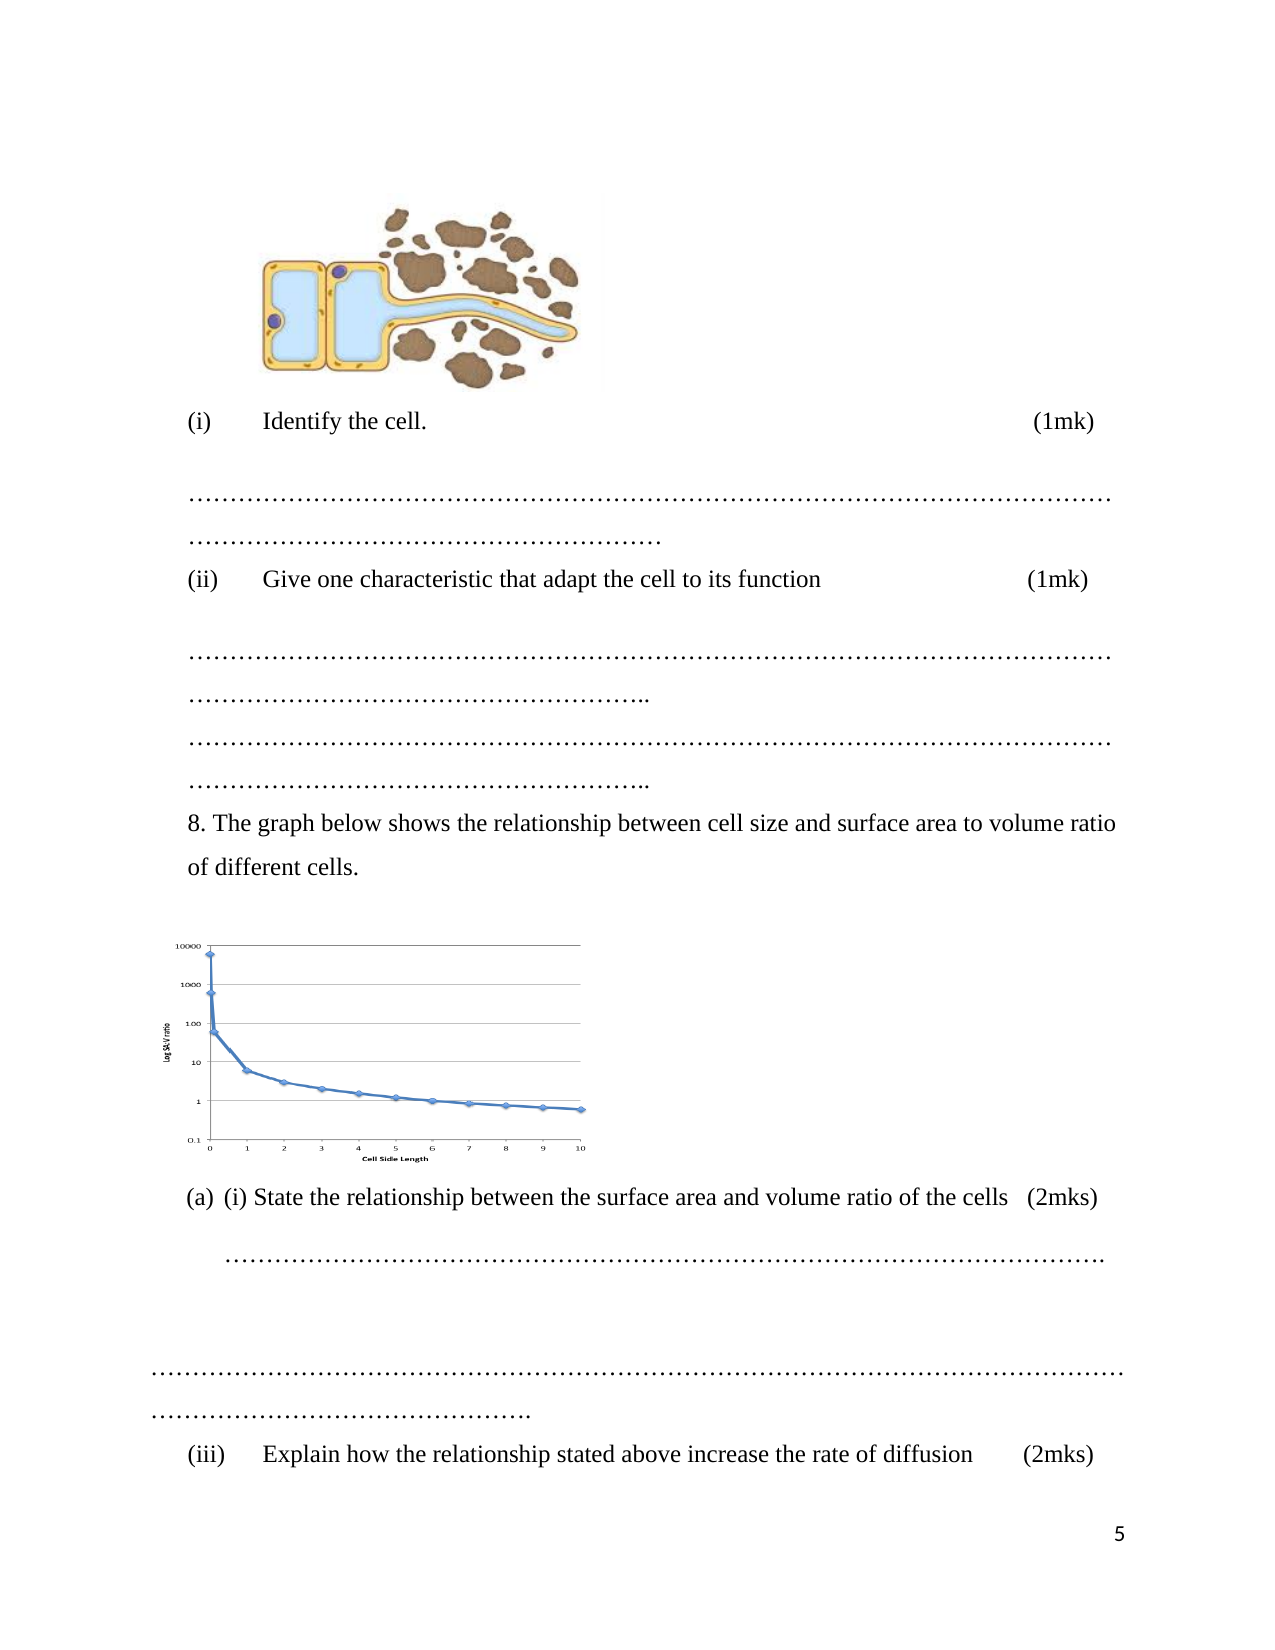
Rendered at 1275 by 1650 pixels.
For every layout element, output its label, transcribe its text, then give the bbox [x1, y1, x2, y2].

picture [150, 936, 588, 1168]
text ………………………………………………………………………………………………………………………………………………….. [187, 636, 1125, 708]
list Identify the cell. (1mk) [187, 406, 1125, 435]
picture [237, 193, 605, 392]
text …………………………………………………………………………………………………………………………………………………… [187, 478, 1125, 550]
text ………………………………………………………………………………………………………………………………………………. [150, 1310, 1125, 1424]
text ………………………………………………………………………………………………………………………………………………….. [187, 722, 1125, 794]
list (i) State the relationship between the surface area and volume ratio of the cells (2mks) [186, 1182, 1125, 1211]
list Explain how the relationship stated above increase the rate of diffusion (2mks) [187, 1439, 1125, 1467]
list ……………………………………………………………………………………………. [223, 1239, 1125, 1268]
list Give one characteristic that adapt the cell to its function (1mk) [187, 564, 1125, 593]
text 8. The graph below shows the relationship between cell size and surface area to volume ratio of different cells. [187, 808, 1125, 880]
